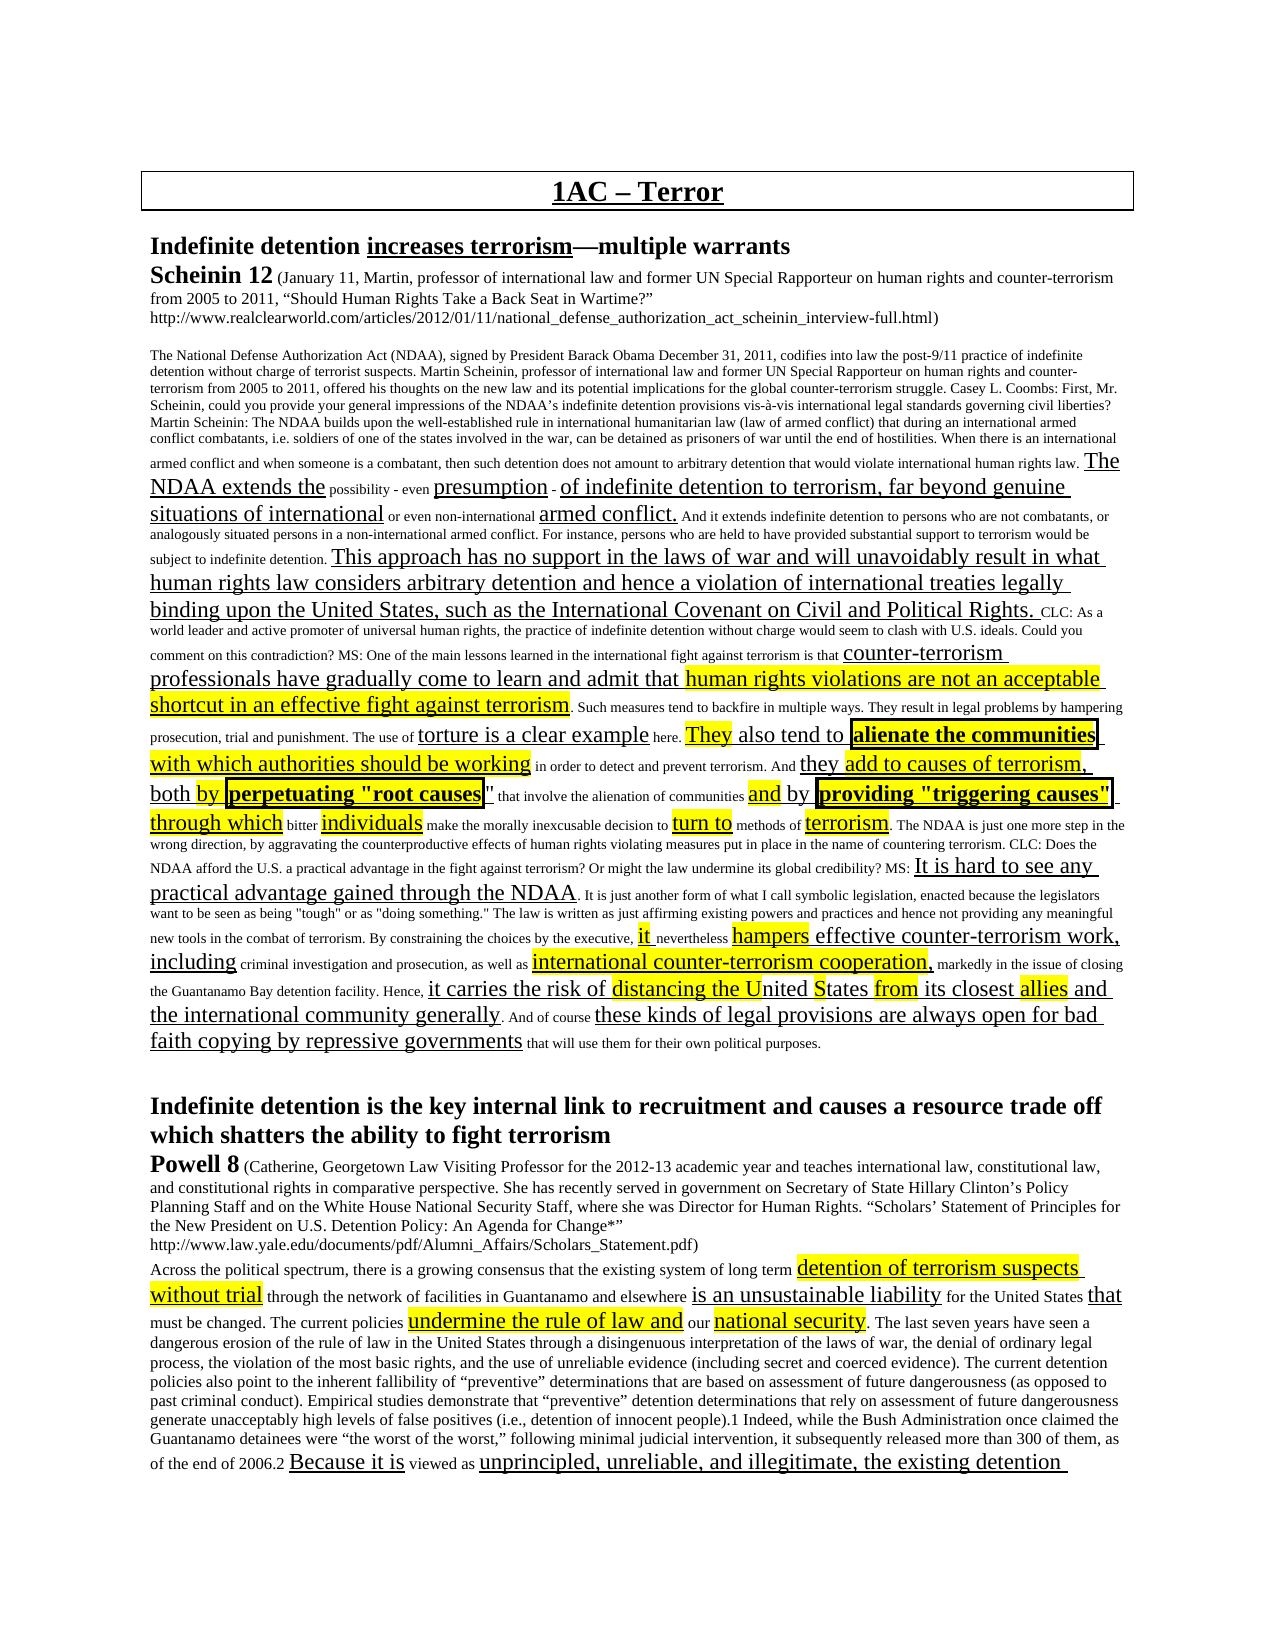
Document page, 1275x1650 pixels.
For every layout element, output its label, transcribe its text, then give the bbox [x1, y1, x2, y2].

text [150, 1254, 1125, 1475]
text The National Defense Authorization Act (NDAA), signed by President Barack Obama December 31, 2011, codifies into law the post-9/11 practice of indefinite detention without charge of terrorist suspects. Martin Scheinin, professor of international law and former UN Special Rapporteur on human rights and counter-terrorism from 2005 to 2011, offered his thoughts on the new law and its potential implications for the global counter-terrorism struggle. Casey L. Coombs: First, Mr. Scheinin, could you provide your general impressions of the NDAA’s indefinite detention provisions vis-à-vis international legal standards governing civil liberties? Martin Scheinin: The NDAA builds upon the well-established rule in international humanitarian law (law of armed conflict) that during an international armed conflict combatants, i.e. soldiers of one of the states involved in the war, can be detained as prisoners of war until the end of hostilities. When there is an international armed conflict and when someone is a combatant, then such detention does not amount to arbitrary detention that would violate international human rights law. The NDAA extends the possibility - even presumption - of indefinite detention to terrorism, far beyond genuine situations of international or even non-international armed conflict. And it extends indefinite detention to persons who are not combatants, or analogously situated persons in a non-international armed conflict. For instance, persons who are held to have provided substantial support to terrorism would be subject to indefinite detention. This approach has no support in the laws of war and will unavoidably result in what human rights law considers arbitrary detention and hence a violation of international treaties legally binding upon the United States, such as the International Covenant on Civil and Political Rights. CLC: As a world leader and active promoter of universal human rights, the practice of indefinite detention without charge would seem to clash with U.S. ideals. Could you comment on this contradiction? MS: One of the main lessons learned in the international fight against terrorism is that counter-terrorism professionals have gradually come to learn and admit that human rights violations are not an acceptable shortcut in an effective fight against terrorism. Such measures tend to backfire in multiple ways. They result in legal problems by hampering prosecution, trial and punishment. The use of torture is a clear example here. They also tend to alienate the communities with which authorities should be working in order to detect and prevent terrorism. And they add to causes of terrorism, both by perpetuating "root causes" that involve the alienation of communities and by providing "triggering causes" through which bitter individuals make the morally inexcusable decision to turn to methods of terrorism. The NDAA is just one more step in the wrong direction, by aggravating the counterproductive effects of human rights violating measures put in place in the name of countering terrorism. CLC: Does the NDAA afford the U.S. a practical advantage in the fight against terrorism? Or might the law undermine its global credibility? MS: It is hard to see any practical advantage gained through the NDAA. It is just another form of what I call symbolic legislation, enacted because the legislators want to be seen as being "tough" or as "doing something." The law is written as just affirming existing powers and practices and hence not providing any meaningful new tools in the combat of terrorism. By constraining the choices by the executive, it nevertheless hampers effective counter-terrorism work, including criminal investigation and prosecution, as well as international counter-terrorism cooperation, markedly in the issue of closing the Guantanamo Bay detention facility. Hence, it carries the risk of distancing the United States from its closest allies and the international community generally. And of course these kinds of legal provisions are always open for bad faith copying by repressive governments that will use them for their own political purposes. [150, 346, 1125, 1054]
text Powell 8 (Catherine, Georgetown Law Visiting Professor for the 2012-13 academic year and teaches international law, constitutional law, and constitutional rights in comparative perspective. She has recently served in government on Secretary of State Hillary Clinton’s Policy Planning Staff and on the White House National Security Staff, where she was Director for Human Rights. “Scholars’ Statement of Principles for the New President on U.S. Detention Policy: An Agenda for Change*” http://www.law.yale.edu/documents/pdf/Alumni_Affairs/Scholars_Statement.pdf) [150, 1149, 1125, 1254]
text Indefinite detention is the key internal link to recruitment and causes a resource trade off which shatters the ability to fight terrorism [150, 1091, 1125, 1149]
text Scheinin 12 (January 11, Martin, professor of international law and former UN Special Rapporteur on human rights and counter-terrorism from 2005 to 2011, “Should Human Rights Take a Back Seat in Wartime?” http://www.realclearworld.com/articles/2012/01/11/national_defense_authorization_act_scheinin_interview-full.html) [150, 260, 1125, 327]
subtitle 1AC – Terror [142, 172, 1133, 209]
text Indefinite detention increases terrorism—multiple warrants [150, 231, 1125, 260]
